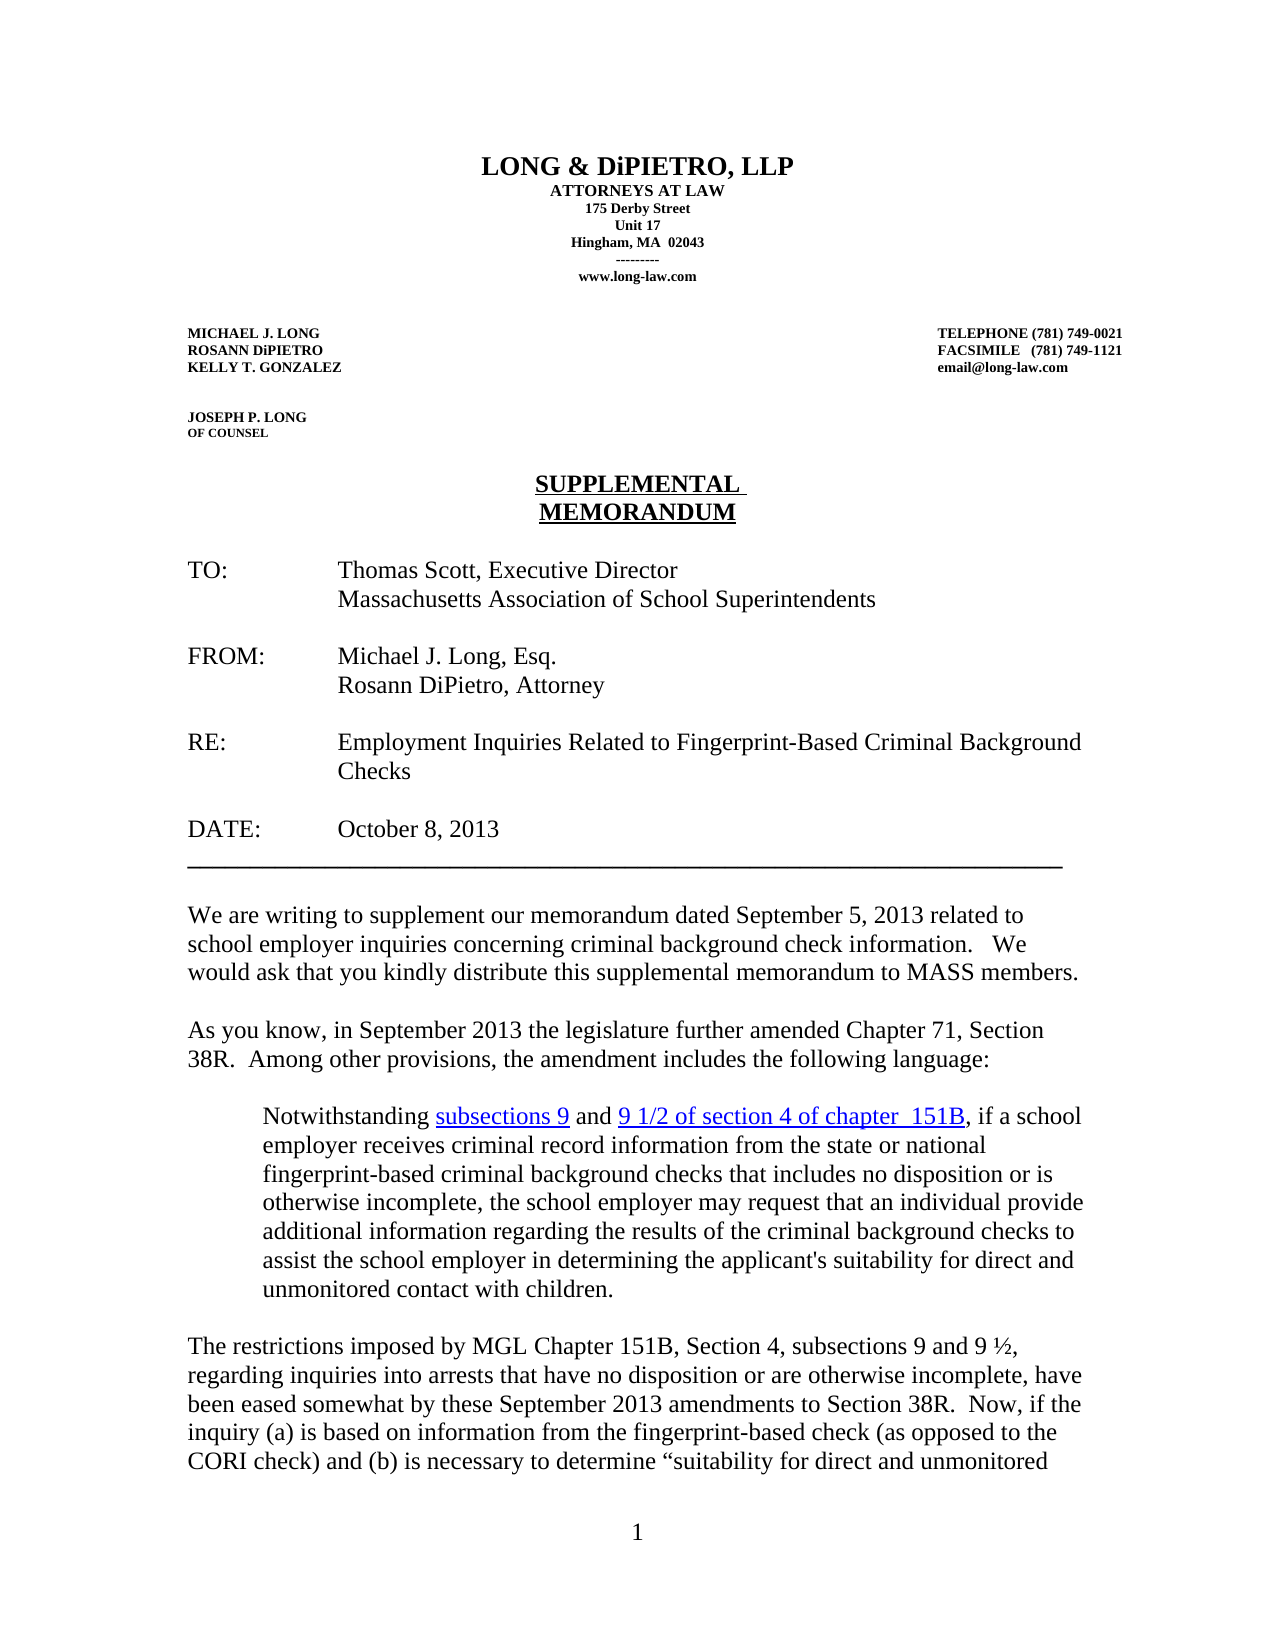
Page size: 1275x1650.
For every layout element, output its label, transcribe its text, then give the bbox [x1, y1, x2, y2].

text As you know, in September 2013 the legislature further amended Chapter 71, Section 38R. Among other provisions, the amendment includes the following language: [187, 1015, 1087, 1072]
text www.long-law.com [187, 267, 1087, 284]
text Notwithstanding subsections 9 and 9 1/2 of section 4 of chapter 151B, if a school employer receives criminal record information from the state or national fingerprint-based criminal background checks that includes no disposition or is otherwise incomplete, the school employer may request that an individual provide additional information regarding the results of the criminal background checks to assist the school employer in determining the applicant's suitability for direct and unmonitored contact with children. [262, 1101, 1087, 1302]
text TO: Thomas Scott, Executive Director [187, 555, 1087, 584]
text SUPPLEMENTAL [187, 469, 1087, 497]
text ROSANN DiPIETRO FACSIMILE (781) 749-1121 [187, 342, 1162, 358]
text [187, 1331, 1087, 1475]
text LONG & DiPIETRO, LLP [187, 150, 1087, 181]
text FROM: Michael J. Long, Esq. [187, 641, 1087, 670]
text 175 Derby Street [187, 200, 1087, 217]
text OF COUNSEL [187, 426, 1087, 440]
text Unit 17 [187, 217, 1087, 234]
text DATE: October 8, 2013 [187, 814, 1087, 842]
text ______________________________________________________________________ [187, 842, 1087, 871]
text RE: Employment Inquiries Related to Fingerprint-Based Criminal Background Checks [187, 727, 1087, 785]
text Hingham, MA 02043 [187, 234, 1087, 251]
text Rosann DiPietro, Attorney [262, 670, 1087, 699]
text JOSEPH P. LONG [187, 409, 1087, 426]
text --------- [187, 251, 1087, 267]
text Massachusetts Association of School Superintendents [187, 584, 1087, 612]
text We are writing to supplement our memorandum dated September 5, 2013 related to school employer inquiries concerning criminal background check information. We would ask that you kindly distribute this supplemental memorandum to MASS members. [187, 900, 1087, 986]
text KELLY T. GONZALEZ email@long-law.com [187, 358, 1162, 375]
text MEMORANDUM [187, 497, 1087, 526]
text ATTORNEYS AT LAW [187, 181, 1087, 200]
text MICHAEL J. LONG TELEPHONE (781) 749-0021 [187, 325, 1162, 342]
